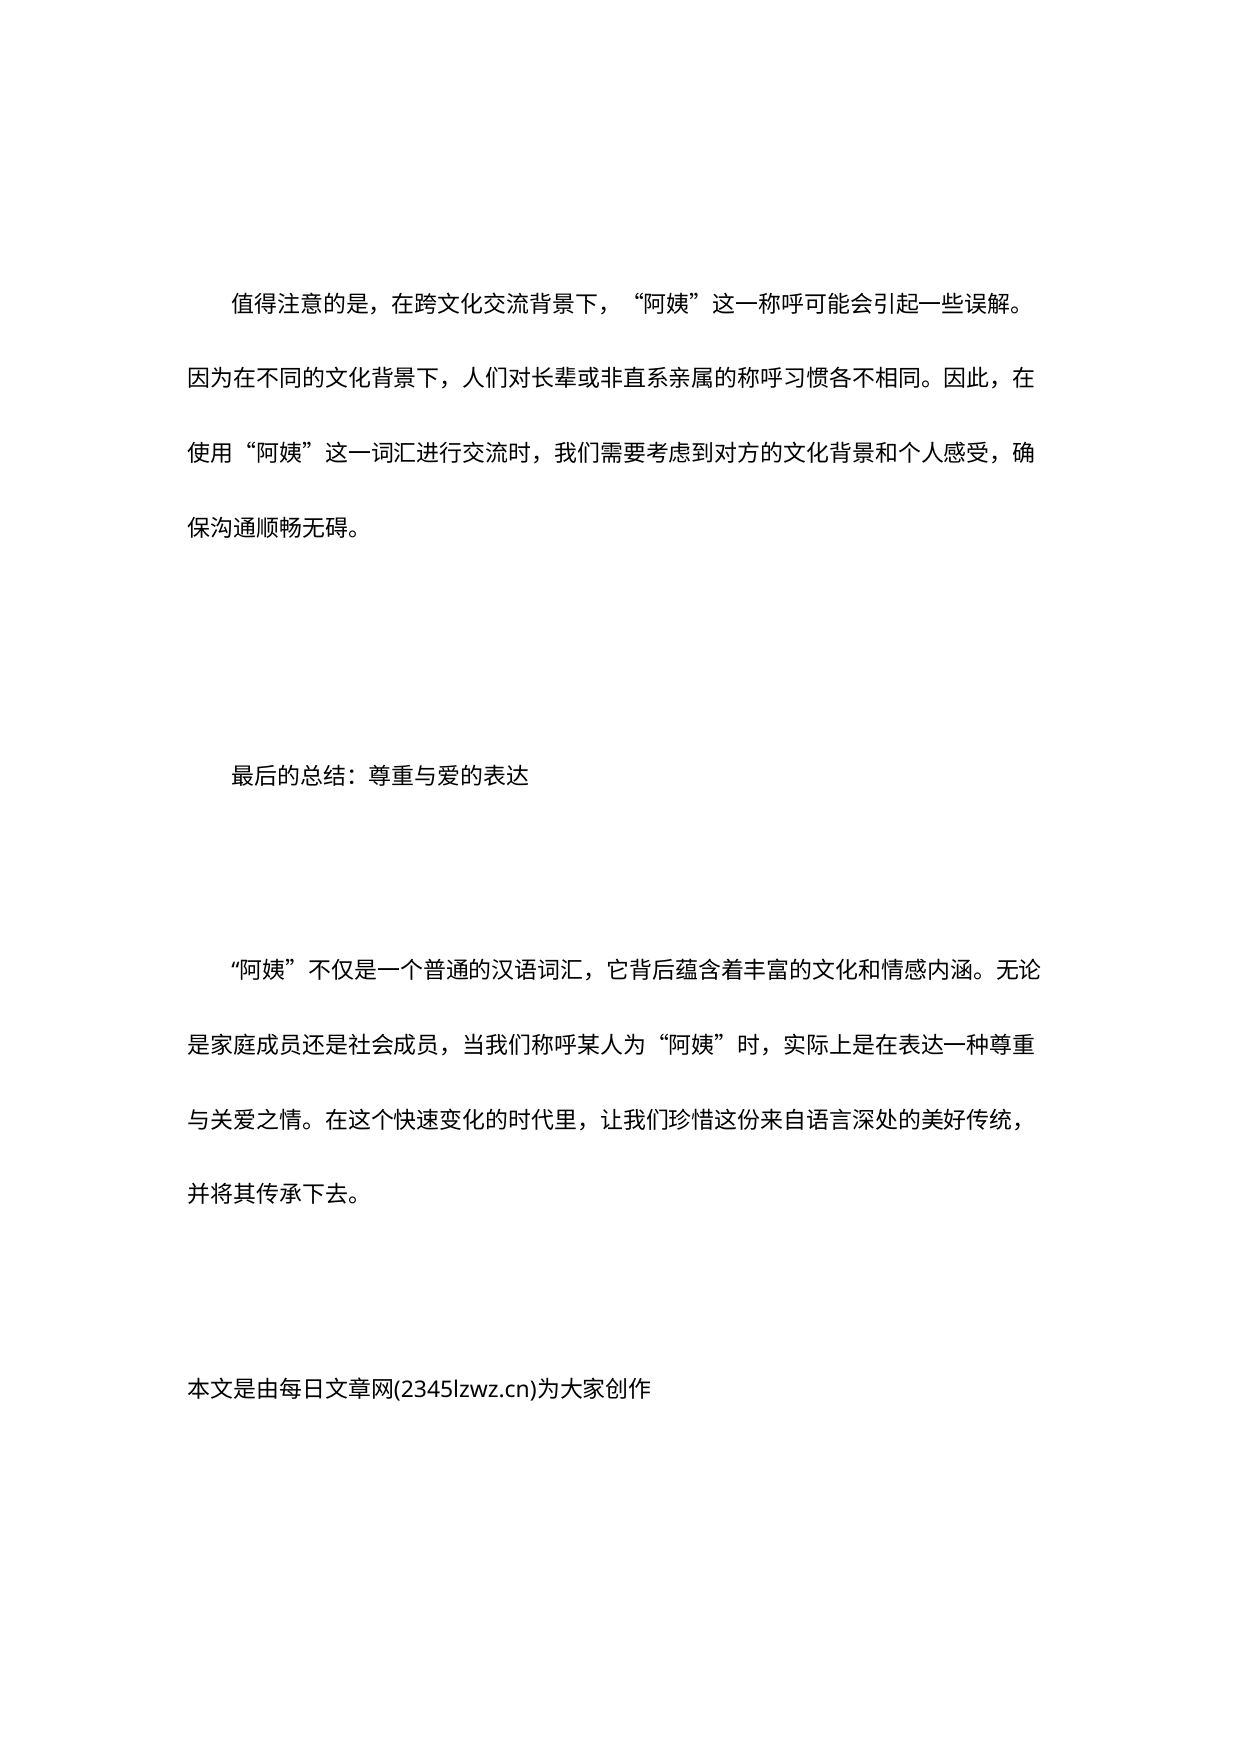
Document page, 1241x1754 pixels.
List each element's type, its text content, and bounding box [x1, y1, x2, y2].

text 最后的总结：尊重与爱的表达 [187, 742, 1053, 807]
text 本文是由每日文章网(2345lzwz.cn)为大家创作 [187, 1354, 1053, 1419]
text 值得注意的是，在跨文化交流背景下，“阿姨”这一称呼可能会引起一些误解。因为在不同的文化背景下，人们对长辈或非直系亲属的称呼习惯各不相同。因此，在使用“阿姨”这一词汇进行交流时，我们需要考虑到对方的文化背景和个人感受，确保沟通顺畅无碍。 [187, 270, 1053, 559]
text “阿姨”不仅是一个普通的汉语词汇，它背后蕴含着丰富的文化和情感内涵。无论是家庭成员还是社会成员，当我们称呼某人为“阿姨”时，实际上是在表达一种尊重与关爱之情。在这个快速变化的时代里，让我们珍惜这份来自语言深处的美好传统，并将其传承下去。 [187, 936, 1053, 1225]
